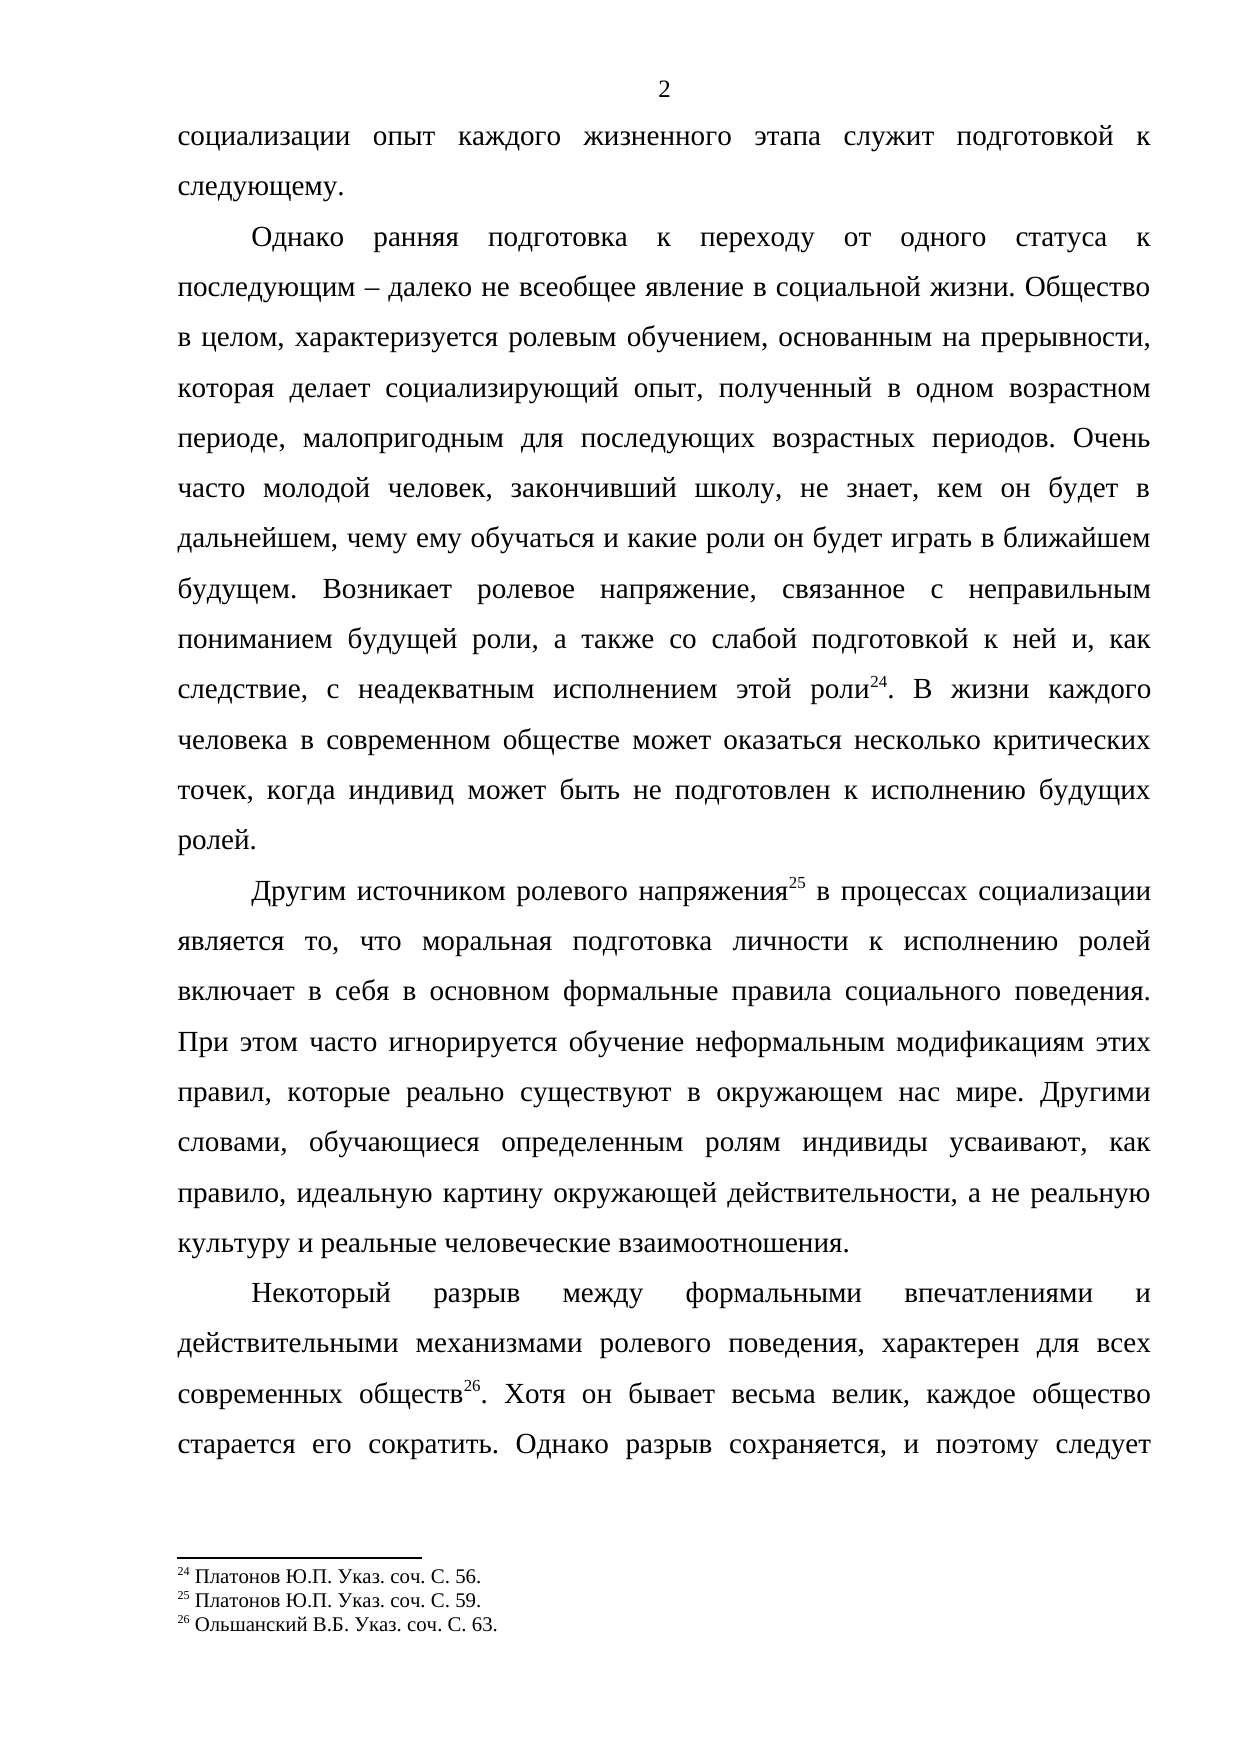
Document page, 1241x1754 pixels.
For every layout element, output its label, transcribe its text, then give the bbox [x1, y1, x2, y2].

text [177, 1275, 1152, 1460]
text Однако ранняя подготовка к переходу от одного статуса к последующим – далеко не всеобщее явление в социальной жизни. Общество в целом, характеризуется ролевым обучением, основанным на прерывности, которая делает социализирующий опыт, полученный в одном возрастном периоде, малопригодным для последующих возрастных периодов. Очень часто молодой человек, закончивший школу, не знает, кем он будет в дальнейшем, чему ему обучаться и какие роли он будет играть в ближайшем будущем. Возникает ролевое напряжение, связанное с неправильным пониманием будущей роли, а также со слабой подготовкой к ней и, как следствие, с неадекватным исполнением этой роли. В жизни каждого человека в современном обществе может оказаться несколько критических точек, когда индивид может быть не подготовлен к исполнению будущих ролей. [177, 219, 1152, 856]
text Другим источником ролевого напряжения в процессах социализации является то, что моральная подготовка личности к исполнению ролей включает в себя в основном формальные правила социального поведения. При этом часто игнорируется обучение неформальным модификациям этих правил, которые реально существуют в окружающем нас мире. Другими словами, обучающиеся определенным ролям индивиды усваивают, как правило, идеальную картину окружающей действительности, а не реальную культуру и реальные человеческие взаимоотношения. [177, 873, 1152, 1258]
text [177, 118, 1152, 202]
